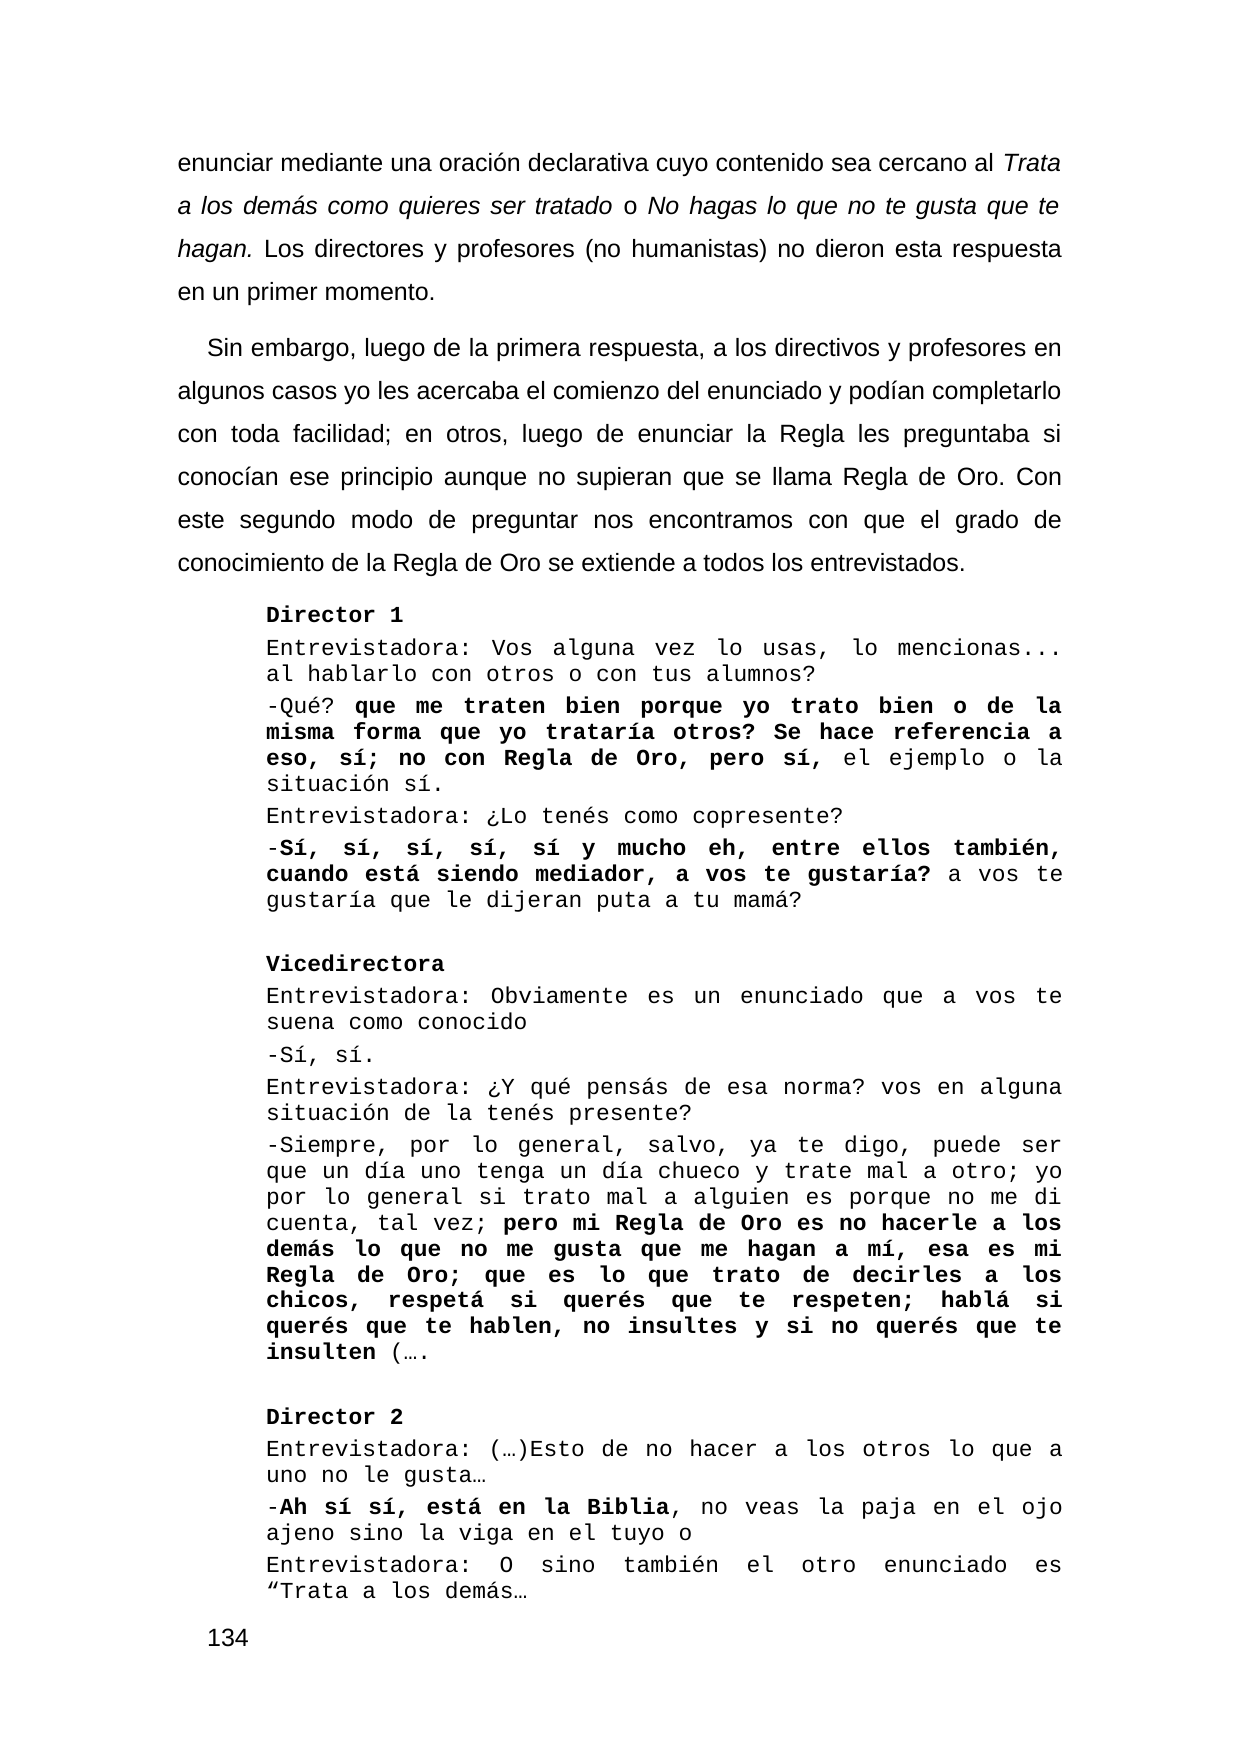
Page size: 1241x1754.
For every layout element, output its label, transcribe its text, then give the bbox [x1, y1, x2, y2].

text -Ah sí sí, está en la Biblia, no veas la paja en el ojo ajeno sino la viga en el tuyo o [266, 1495, 1063, 1547]
text Director 2 [266, 1405, 1063, 1431]
text Entrevistadora: Vos alguna vez lo usas, lo mencionas... al hablarlo con otros o con tus alumnos? [266, 636, 1063, 688]
text Entrevistadora: ¿Lo tenés como copresente? [266, 804, 1063, 830]
text Sin embargo, luego de la primera respuesta, a los directivos y profesores en algunos casos yo les acercaba el comienzo del enunciado y podían completarlo con toda facilidad; en otros, luego de enunciar la Regla les preguntaba si conocían ese principio aunque no supieran que se llama Regla de Oro. Con este segundo modo de preguntar nos encontramos con que el grado de conocimiento de la Regla de Oro se extiende a todos los entrevistados. [177, 333, 1063, 577]
text Entrevistadora: ¿Y qué pensás de esa norma? vos en alguna situación de la tenés presente? [266, 1075, 1063, 1127]
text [177, 148, 1063, 306]
text Vicedirectora [266, 953, 1063, 978]
text Entrevistadora: (…)Esto de no hacer a los otros lo que a uno no le gusta… [266, 1437, 1063, 1489]
text Entrevistadora: O sino también el otro enunciado es “Trata a los demás… [266, 1553, 1063, 1605]
text Entrevistadora: Obviamente es un enunciado que a vos te suena como conocido [266, 985, 1063, 1037]
text -Sí, sí. [266, 1043, 1063, 1069]
text -Siempre, por lo general, salvo, ya te digo, puede ser que un día uno tenga un día chueco y trate mal a otro; yo por lo general si trato mal a alguien es porque no me di cuenta, tal vez; pero mi Regla de Oro es no hacerle a los demás lo que no me gusta que me hagan a mí, esa es mi Regla de Oro; que es lo que trato de decirles a los chicos, respetá si querés que te respeten; hablá si querés que te hablen, no insultes y si no querés que te insulten (…. [266, 1133, 1063, 1367]
text -Qué? que me traten bien porque yo trato bien o de la misma forma que yo trataría otros? Se hace referencia a eso, sí; no con Regla de Oro, pero sí, el ejemplo o la situación sí. [266, 694, 1063, 798]
text -Sí, sí, sí, sí, sí y mucho eh, entre ellos también, cuando está siendo mediador, a vos te gustaría? a vos te gustaría que le dijeran puta a tu mamá? [266, 836, 1063, 914]
text Director 1 [266, 604, 1063, 630]
